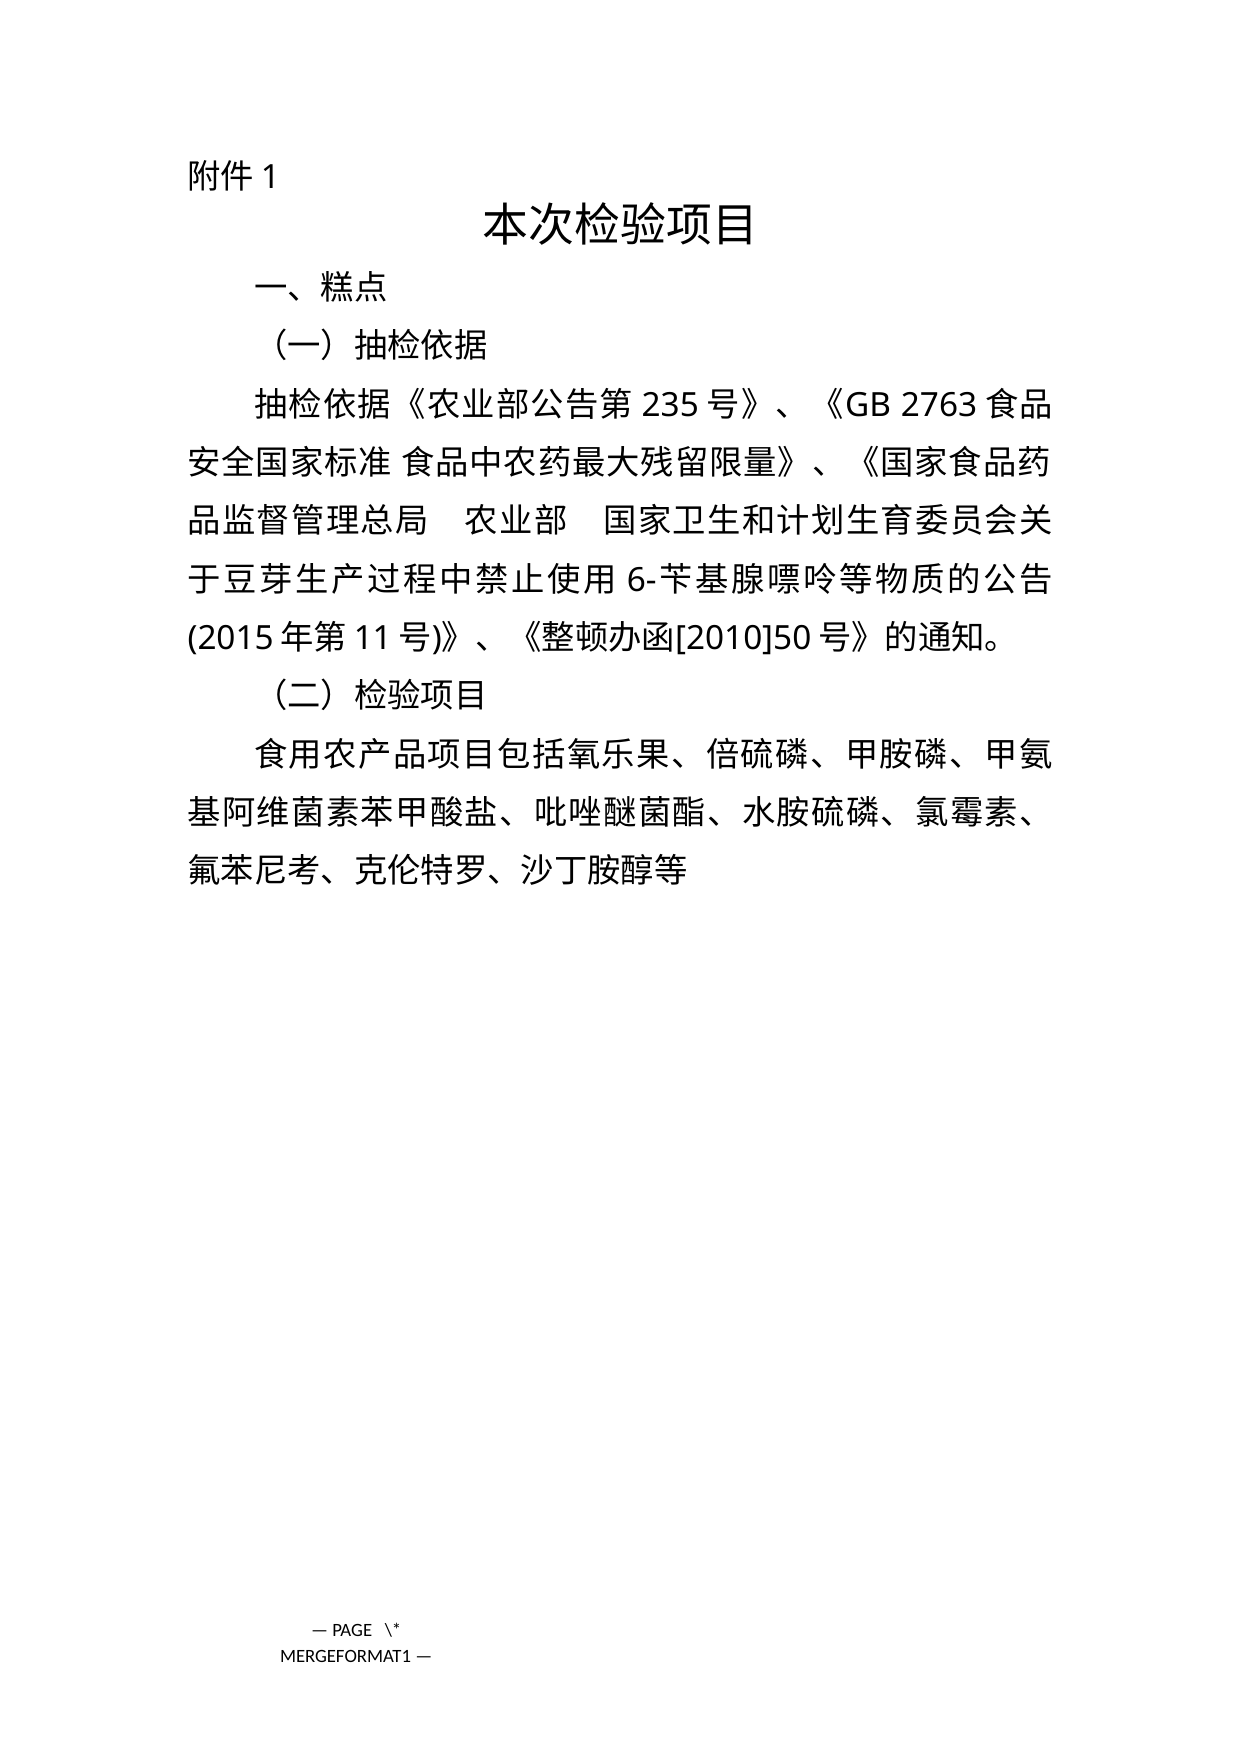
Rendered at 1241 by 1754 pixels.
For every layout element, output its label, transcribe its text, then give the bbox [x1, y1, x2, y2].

text 本次检验项目 [187, 198, 1053, 253]
text 抽检依据《农业部公告第235号》、《GB 2763食品安全国家标准 食品中农药最大残留限量》、《国家食品药品监督管理总局 农业部 国家卫生和计划生育委员会关于豆芽生产过程中禁止使用6-苄基腺嘌呤等物质的公告(2015年第11号)》、《整顿办函[2010]50号》的通知。 [187, 369, 1053, 661]
text 一、糕点 [187, 253, 1053, 311]
text 食用农产品项目包括氧乐果、倍硫磷、甲胺磷、甲氨基阿维菌素苯甲酸盐、吡唑醚菌酯、水胺硫磷、氯霉素、氟苯尼考、克伦特罗、沙丁胺醇等 [187, 719, 1053, 894]
text （一）抽检依据 [187, 311, 1053, 369]
text 附件1 [187, 150, 1053, 198]
text （二）检验项目 [187, 661, 1053, 719]
